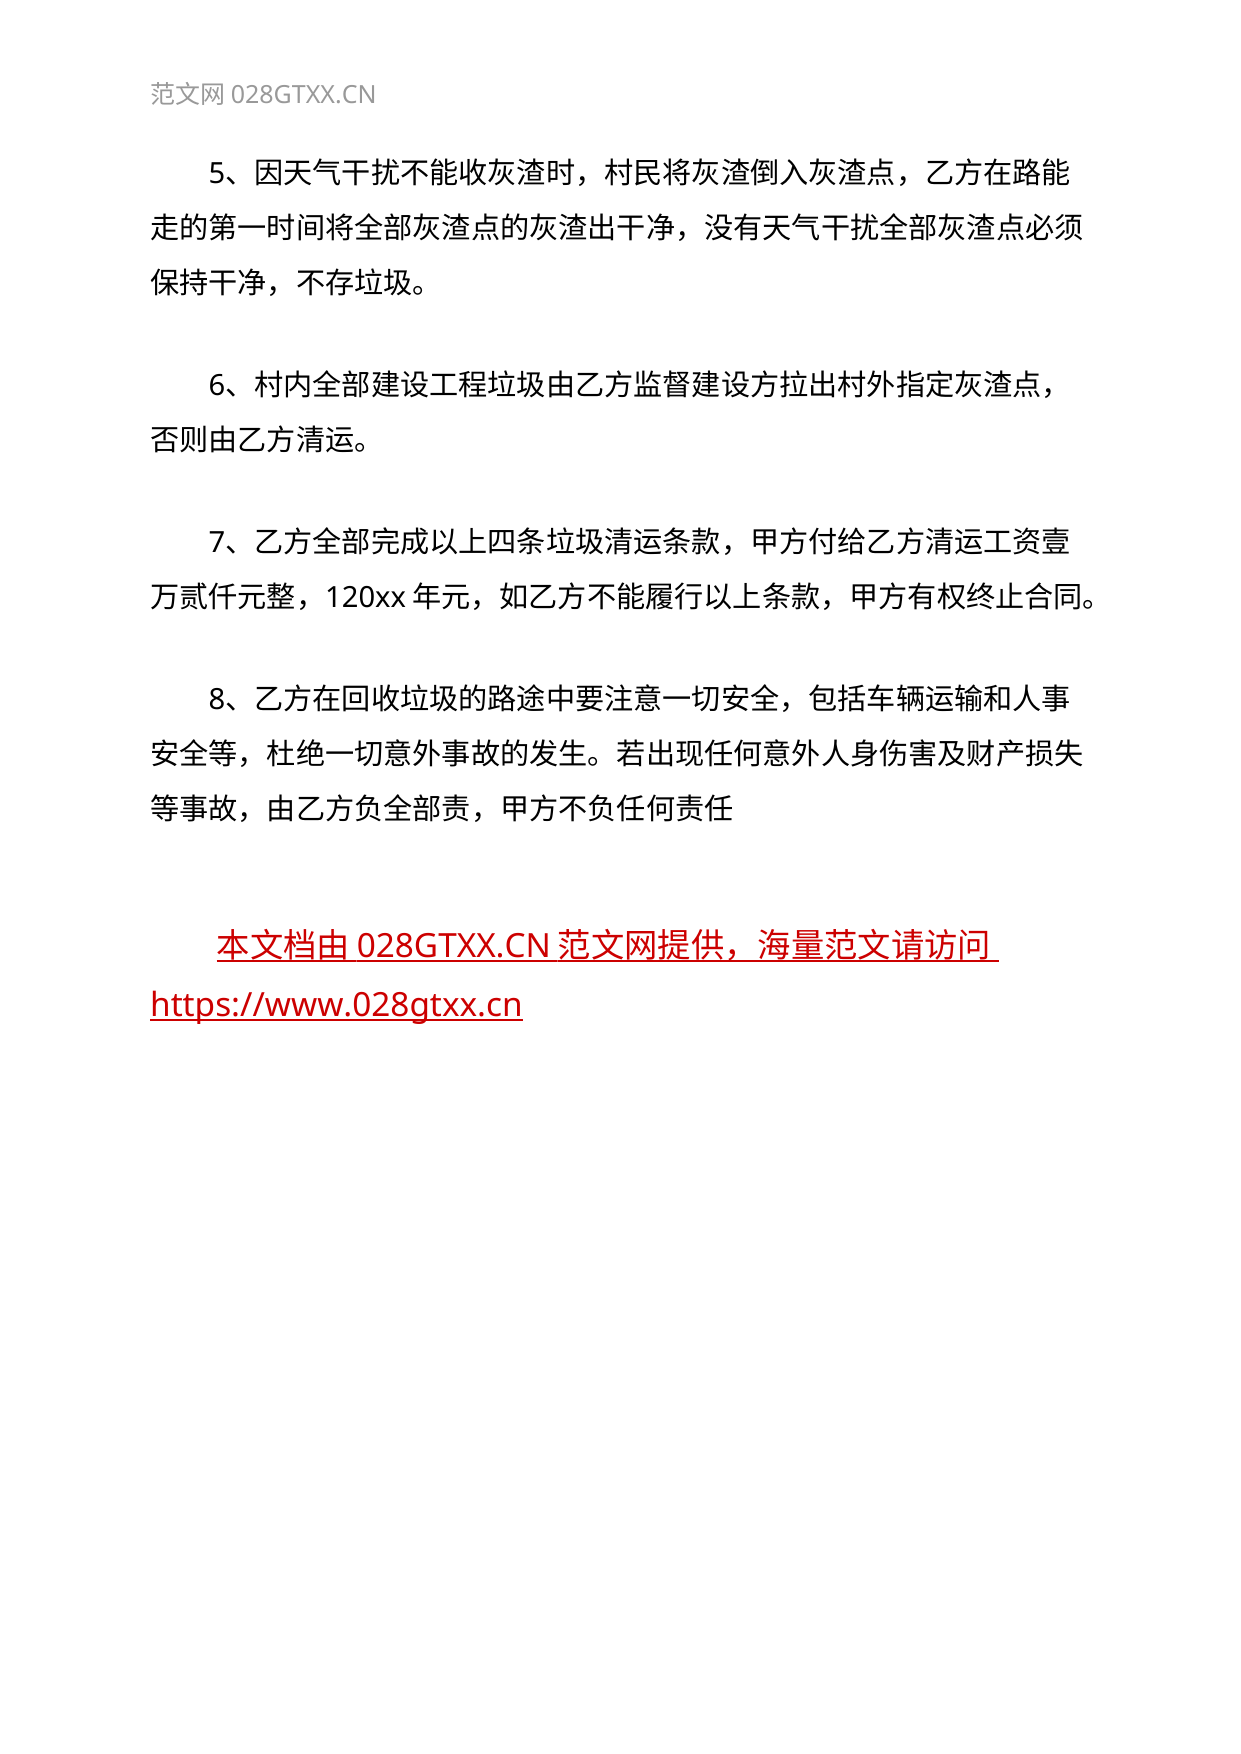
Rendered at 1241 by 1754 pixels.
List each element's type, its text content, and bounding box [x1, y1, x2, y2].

text 本文档由028GTXX.CN范文网提供，海量范文请访问 https://www.028gtxx.cn [150, 918, 1090, 1026]
text 8、乙方在回收垃圾的路途中要注意一切安全，包括车辆运输和人事安全等，杜绝一切意外事故的发生。若出现任何意外人身伤害及财产损失等事故，由乙方负全部责，甲方不负任何责任 [150, 675, 1090, 828]
text 7、乙方全部完成以上四条垃圾清运条款，甲方付给乙方清运工资壹万贰仟元整，120xx年元，如乙方不能履行以上条款，甲方有权终止合同。 [150, 518, 1090, 616]
text 5、因天气干扰不能收灰渣时，村民将灰渣倒入灰渣点，乙方在路能走的第一时间将全部灰渣点的灰渣出干净，没有天气干扰全部灰渣点必须保持干净，不存垃圾。 [150, 150, 1090, 302]
text 6、村内全部建设工程垃圾由乙方监督建设方拉出村外指定灰渣点，否则由乙方清运。 [150, 362, 1090, 459]
